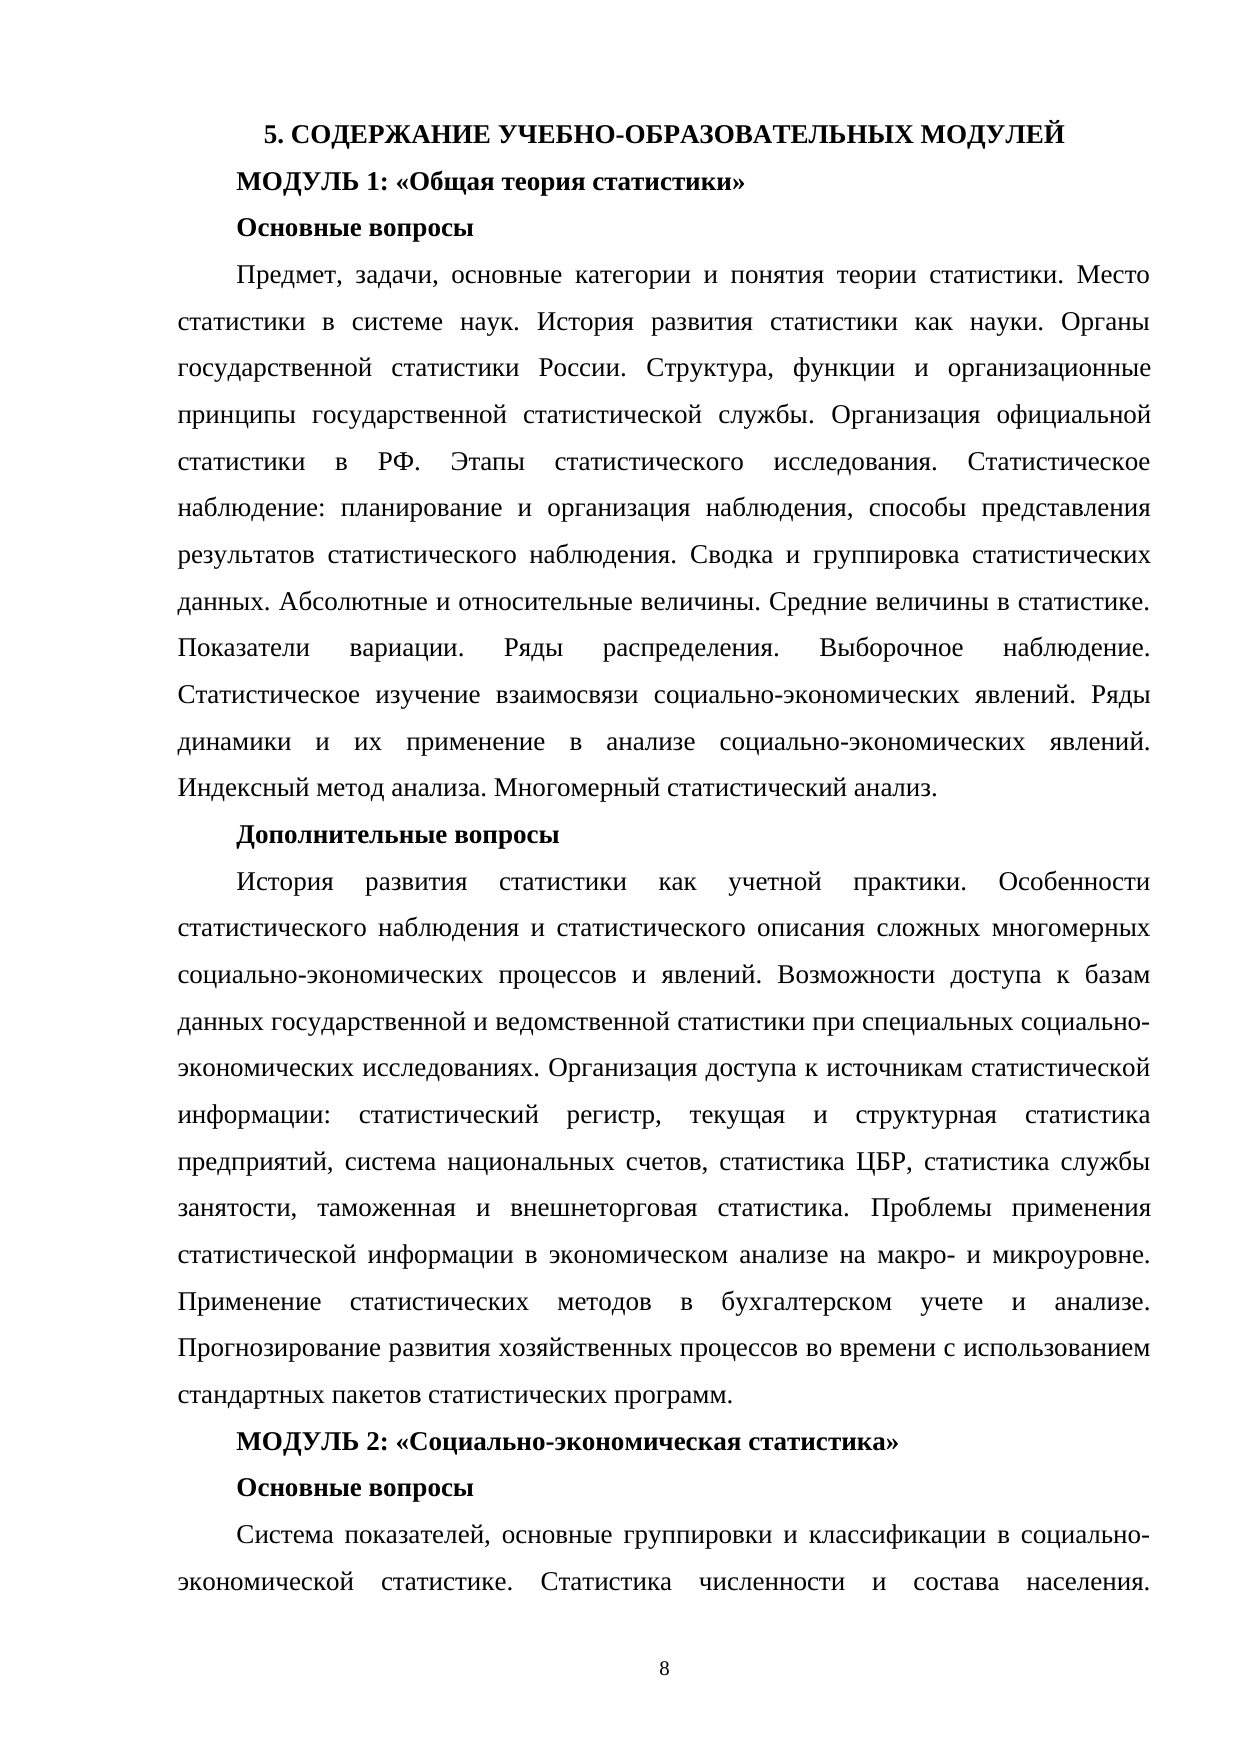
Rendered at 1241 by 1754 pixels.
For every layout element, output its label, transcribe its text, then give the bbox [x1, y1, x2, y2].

text МОДУЛЬ 1: «Общая теория статистики» [177, 165, 1152, 196]
text 5. СОДЕРЖАНИЕ УЧЕБНО-ОБРАЗОВАТЕЛЬНЫХ МОДУЛЕЙ [177, 118, 1152, 149]
text Основные вопросы [177, 1471, 1152, 1503]
text Предмет, задачи, основные категории и понятия теории статистики. Место статистики в системе наук. История развития статистики как науки. Органы государственной статистики России. Структура, функции и организационные принципы государственной статистической службы. Организация официальной статистики в РФ. Этапы статистического исследования. Статистическое наблюдение: планирование и организация наблюдения, способы представления результатов статистического наблюдения. Сводка и группировка статистических данных. Абсолютные и относительные величины. Средние величины в статистике. Показатели вариации. Ряды распределения. Выборочное наблюдение. Статистическое изучение взаимосвязи социально-экономических явлений. Ряды динамики и их применение в анализе социально-экономических явлений. Индексный метод анализа. Многомерный статистический анализ. [177, 258, 1152, 803]
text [177, 1518, 1152, 1596]
text История развития статистики как учетной практики. Особенности статистического наблюдения и статистического описания сложных многомерных социально-экономических процессов и явлений. Возможности доступа к базам данных государственной и ведомственной статистики при специальных социально-экономических исследованиях. Организация доступа к источникам статистической информации: статистический регистр, текущая и структурная статистика предприятий, система национальных счетов, статистика ЦБР, статистика службы занятости, таможенная и внешнеторговая статистика. Проблемы применения статистической информации в экономическом анализе на макро- и микроуровне. Применение статистических методов в бухгалтерском учете и анализе. Прогнозирование развития хозяйственных процессов во времени с использованием стандартных пакетов статистических программ. [177, 865, 1152, 1409]
text Основные вопросы [177, 211, 1152, 243]
text Дополнительные вопросы [177, 818, 1152, 849]
text МОДУЛЬ 2: «Социально-экономическая статистика» [177, 1425, 1152, 1456]
